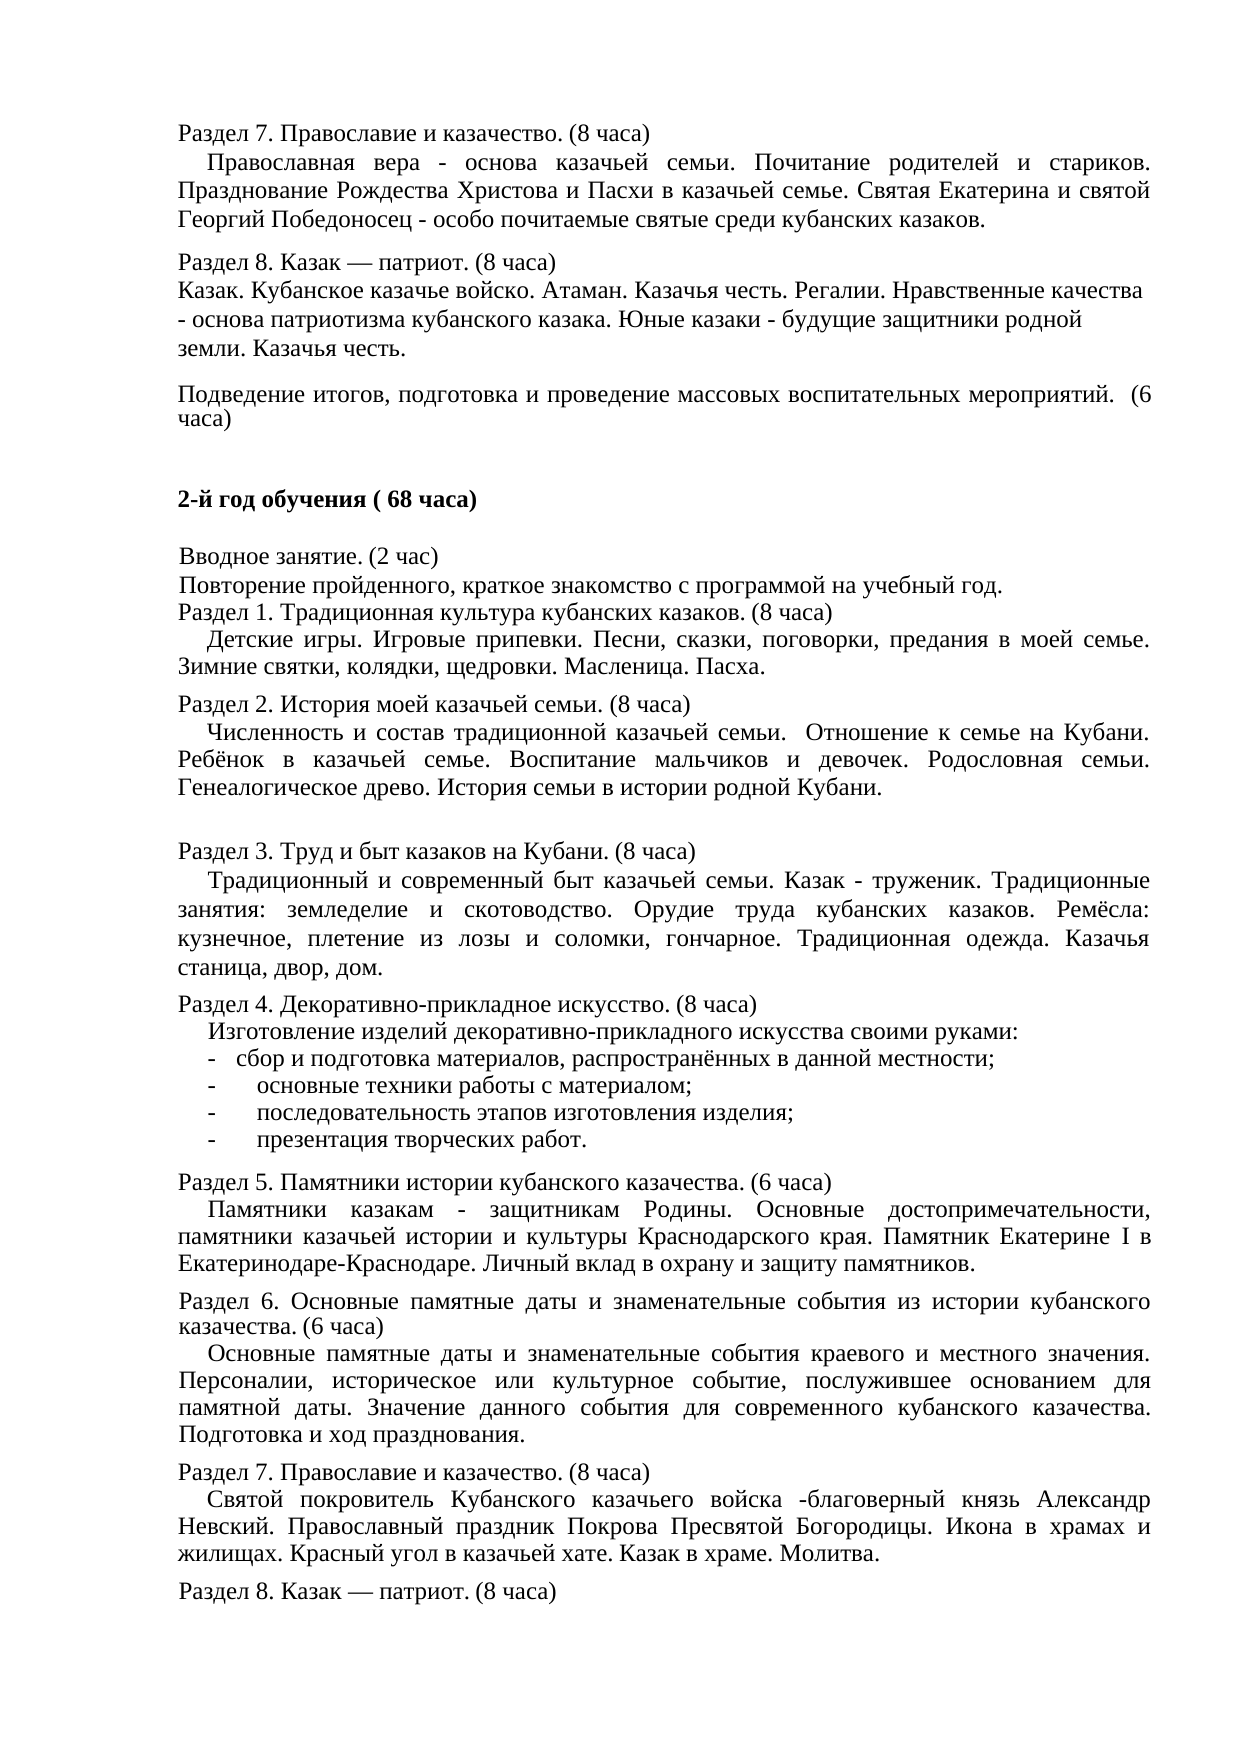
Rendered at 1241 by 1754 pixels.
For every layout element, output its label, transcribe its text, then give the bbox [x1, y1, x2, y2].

text Православная вера - основа казачьей семьи. Почитание родителей и стариков. Празднование Рождества Христова и Пасхи в казачьей семье. Святая Екатерина и святой Георгий Победоносец - особо почитаемые святые среди кубанских казаков. [177, 147, 1152, 233]
text Основные памятные даты и знаменательные события краевого и местного значения. Персоналии, историческое или культурное событие, послужившее основанием для памятной даты. Значение данного события для современного кубанского казачества. Подготовка и ход празднования. [178, 1340, 1152, 1448]
text Раздел 6. Основные памятные даты и знаменательные события из истории кубанского казачества. (6 часа) [178, 1290, 1152, 1340]
text Памятники казакам - защитникам Родины. Основные достопримечательности, памятники казачьей истории и культуры Краснодарского края. Памятник Екатерине I в Екатеринодаре-Краснодаре. Личный вклад в охрану и защиту памятников. [178, 1196, 1152, 1277]
list основные техники работы с материалом; [207, 1072, 1152, 1099]
text Святой покровитель Кубанского казачьего войска -благоверный князь Александр Невский. Православный праздник Покрова Пресвятой Богородицы. Икона в храмах и жилищах. Красный угол в казачьей хате. Казак в храме. Молитва. [178, 1486, 1152, 1567]
text Раздел 7. Православие и казачество. (8 часа) [178, 1459, 1152, 1486]
text Раздел 2. История моей казачьей семьи. (8 часа) [178, 690, 1152, 717]
text Раздел 7. Православие и казачество. (8 часа) [178, 118, 1152, 147]
text Численность и состав традиционной казачьей семьи. Отношение к семье на Кубани. Ребёнок в казачьей семье. Воспитание мальчиков и девочек. Родословная семьи. Генеалогическое древо. История семьи в истории родной Кубани. [177, 718, 1151, 800]
list последовательность этапов изготовления изделия; [207, 1099, 1152, 1126]
text Детские игры. Игровые припевки. Песни, сказки, поговорки, предания в моей семье. Зимние святки, колядки, щедровки. Масленица. Пасха. [178, 626, 1151, 680]
text Раздел 5. Памятники истории кубанского казачества. (6 часа) [178, 1167, 1152, 1196]
text Повторение пройденного, краткое знакомство с программой на учебный год. [179, 570, 1152, 599]
text Раздел 1. Традиционная культура кубанских казаков. (8 часа) [178, 599, 1152, 626]
text Казак. Кубанское казачье войско. Атаман. Казачья честь. Регалии. Нравственные качества - основа патриотизма кубанского казака. Юные казаки - будущие защитники родной земли. Казачья честь. [177, 275, 1152, 362]
text 2-й год обучения ( 68 часа) [177, 485, 941, 513]
text Раздел 3. Труд и быт казаков на Кубани. (8 часа) [178, 836, 1152, 865]
text Раздел 4. Декоративно-прикладное искусство. (8 часа) [178, 991, 1152, 1018]
text Вводное занятие. (2 час) [179, 541, 1152, 570]
text - сбор и подготовка материалов, распространённых в данной местности; [178, 1045, 1151, 1072]
list презентация творческих работ. [207, 1126, 1152, 1153]
text Изготовление изделий декоративно-прикладного искусства своими руками: [178, 1018, 1151, 1045]
text Подведение итогов, подготовка и проведение массовых воспитательных мероприятий. (6 часа) [177, 382, 1152, 431]
text Раздел 8. Казак — патриот. (8 часа) [178, 1578, 1152, 1604]
text Традиционный и современный быт казачьей семьи. Казак - труженик. Традиционные занятия: земледелие и скотоводство. Орудие труда кубанских казаков. Ремёсла: кузнечное, плетение из лозы и соломки, гончарное. Традиционная одежда. Казачья станица, двор, дом. [177, 865, 1151, 981]
text Раздел 8. Казак — патриот. (8 часа) [178, 247, 1152, 275]
